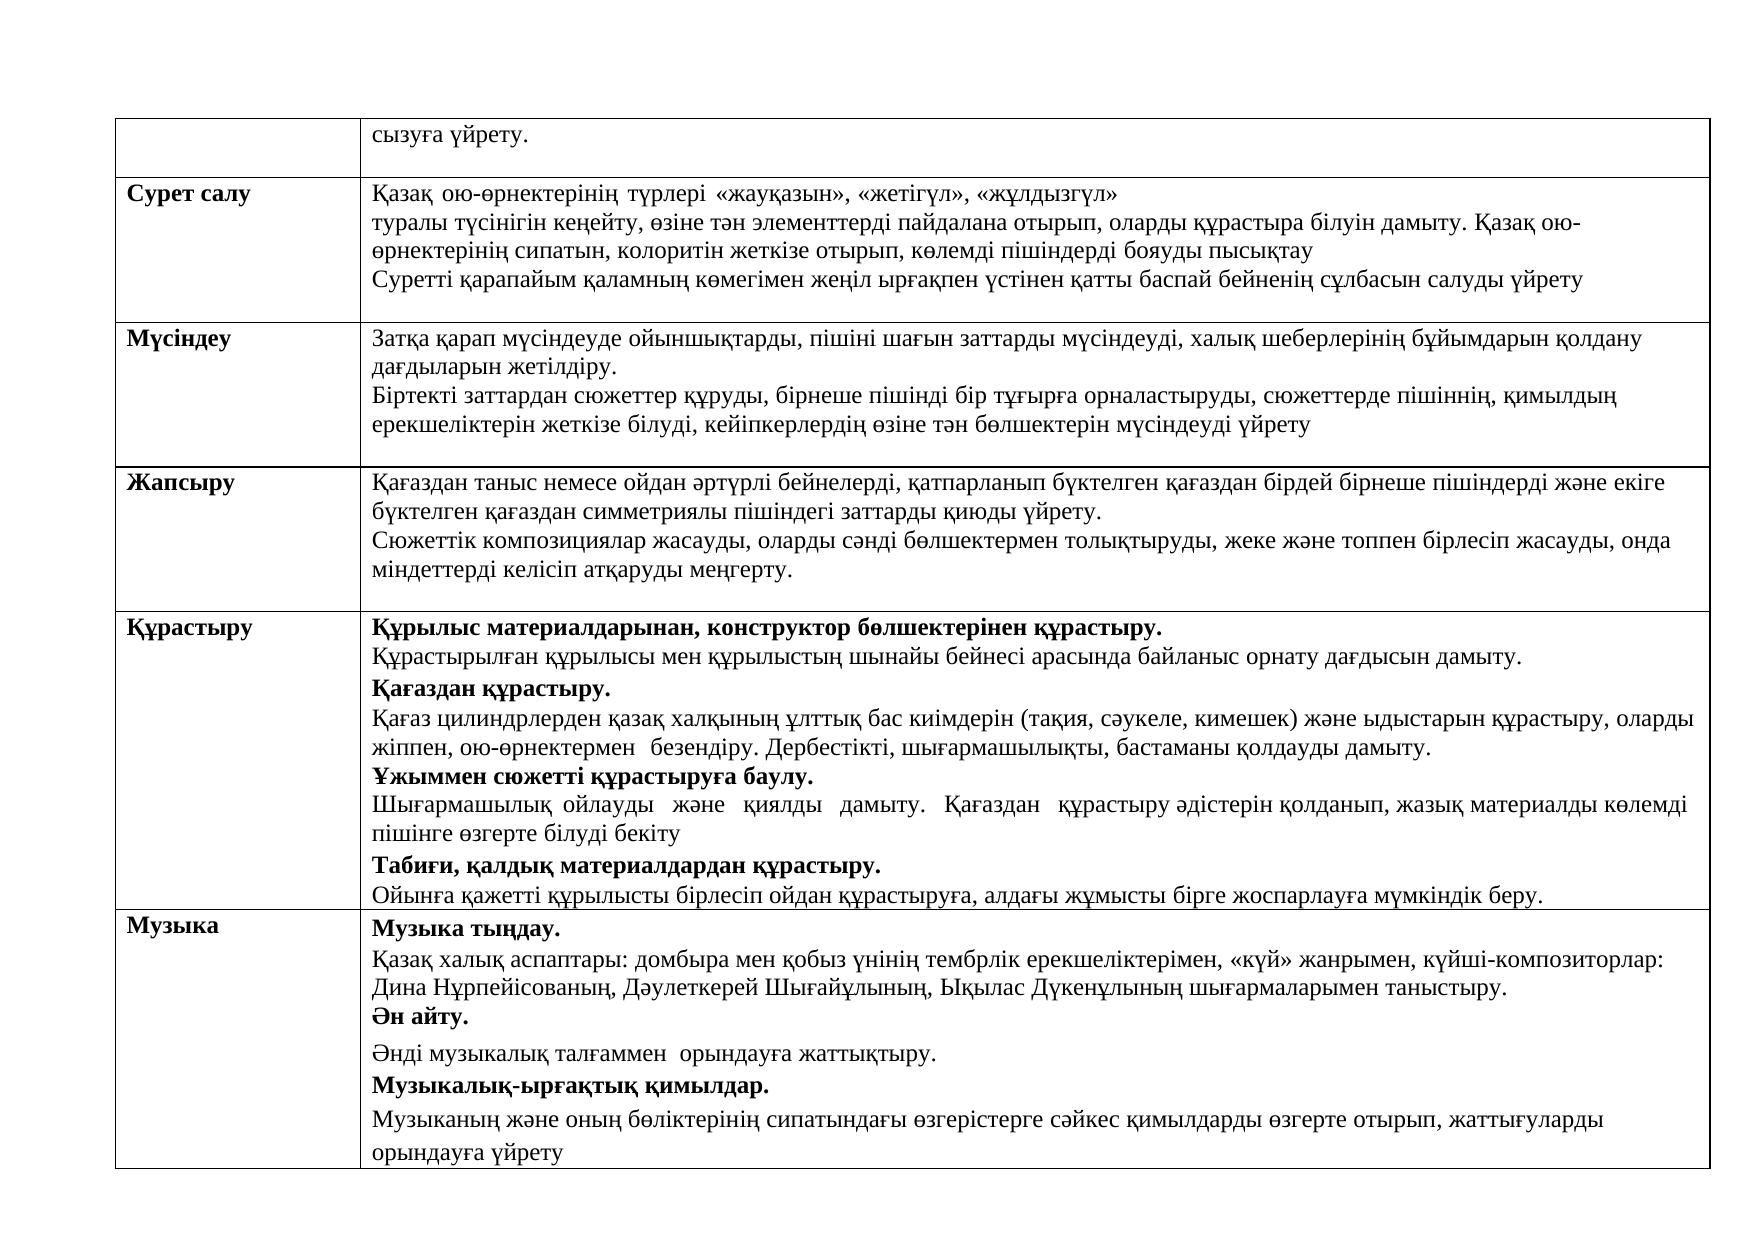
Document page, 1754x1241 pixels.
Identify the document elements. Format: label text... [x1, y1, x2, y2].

table_cell Құрылыс материалдарынан, конструктор бөлшектерінен құрастыру. Құрастырылған құрылысы мен құрылыстың шынайы бейнесі арасында байланыс орнату дағдысын дамыту. Қағаздан құрастыру. Қағаз цилиндрлерден қазақ халқының ұлттық бас киімдерін (тақия, сәукеле, кимешек) және ыдыстарын құрастыру, оларды жіппен, ою-өрнектермен безендіру. Дербестікті, шығармашылықты, бастаманы қолдауды дамыту. Ұжыммен сюжетті құрастыруға баулу. Шығармашылық ойлауды және қиялды дамыту. Қағаздан құрастыру әдістерін қолданып, жазық материалды көлемді пішінге өзгерте білуді бекіту Табиғи, қалдық материалдардан құрастыру. Ойынға қажетті құрылысты бірлесіп ойдан құрастыруға, алдағы жұмысты бірге жоспарлауға мүмкіндік беру. [361, 612, 1709, 909]
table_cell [361, 910, 1709, 1167]
table_cell Сурет салу [116, 178, 360, 322]
table_cell Жапсыру [116, 468, 360, 611]
table_cell Қағаздан таныс немесе ойдан әртүрлі бейнелерді, қатпарланып бүктелген қағаздан бірдей бірнеше пішіндерді және екіге бүктелген қағаздан симметриялы пішіндегі заттарды қиюды үйрету. Сюжеттік композициялар жасауды, оларды сәнді бөлшектермен толықтыруды, жеке және топпен бірлесіп жасауды, онда міндеттерді келісіп атқаруды меңгерту. [361, 468, 1709, 611]
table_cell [361, 119, 1709, 177]
table_cell Затқа қарап мүсіндеуде ойыншықтарды, пішіні шағын заттарды мүсіндеуді, халық шеберлерінің бұйымдарын қолдану дағдыларын жетілдіру. Біртекті заттардан сюжеттер құруды, бірнеше пішінді бір тұғырға орналастыруды, сюжеттерде пішіннің, қимылдың ерекшеліктерін жеткізе білуді, кейіпкерлердің өзіне тән бөлшектерін мүсіндеуді үйрету [361, 323, 1709, 466]
table_cell Құрастыру [116, 612, 360, 909]
table_cell Музыка [116, 910, 360, 1167]
table_cell Мүсіндеу [116, 323, 360, 466]
table_cell Қазақ ою-өрнектерінің түрлері «жауқазын», «жетігүл», «жұлдызгүл» туралы түсінігін кеңейту, өзіне тән элементтерді пайдалана отырып, оларды құрастыра білуін дамыту. Қазақ ою-өрнектерінің сипатын, колоритін жеткізе отырып, көлемді пішіндерді бояуды пысықтау Суретті қарапайым қаламның көмегімен жеңіл ырғақпен үстінен қатты баспай бейненің сұлбасын салуды үйрету [361, 178, 1709, 322]
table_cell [116, 119, 360, 177]
